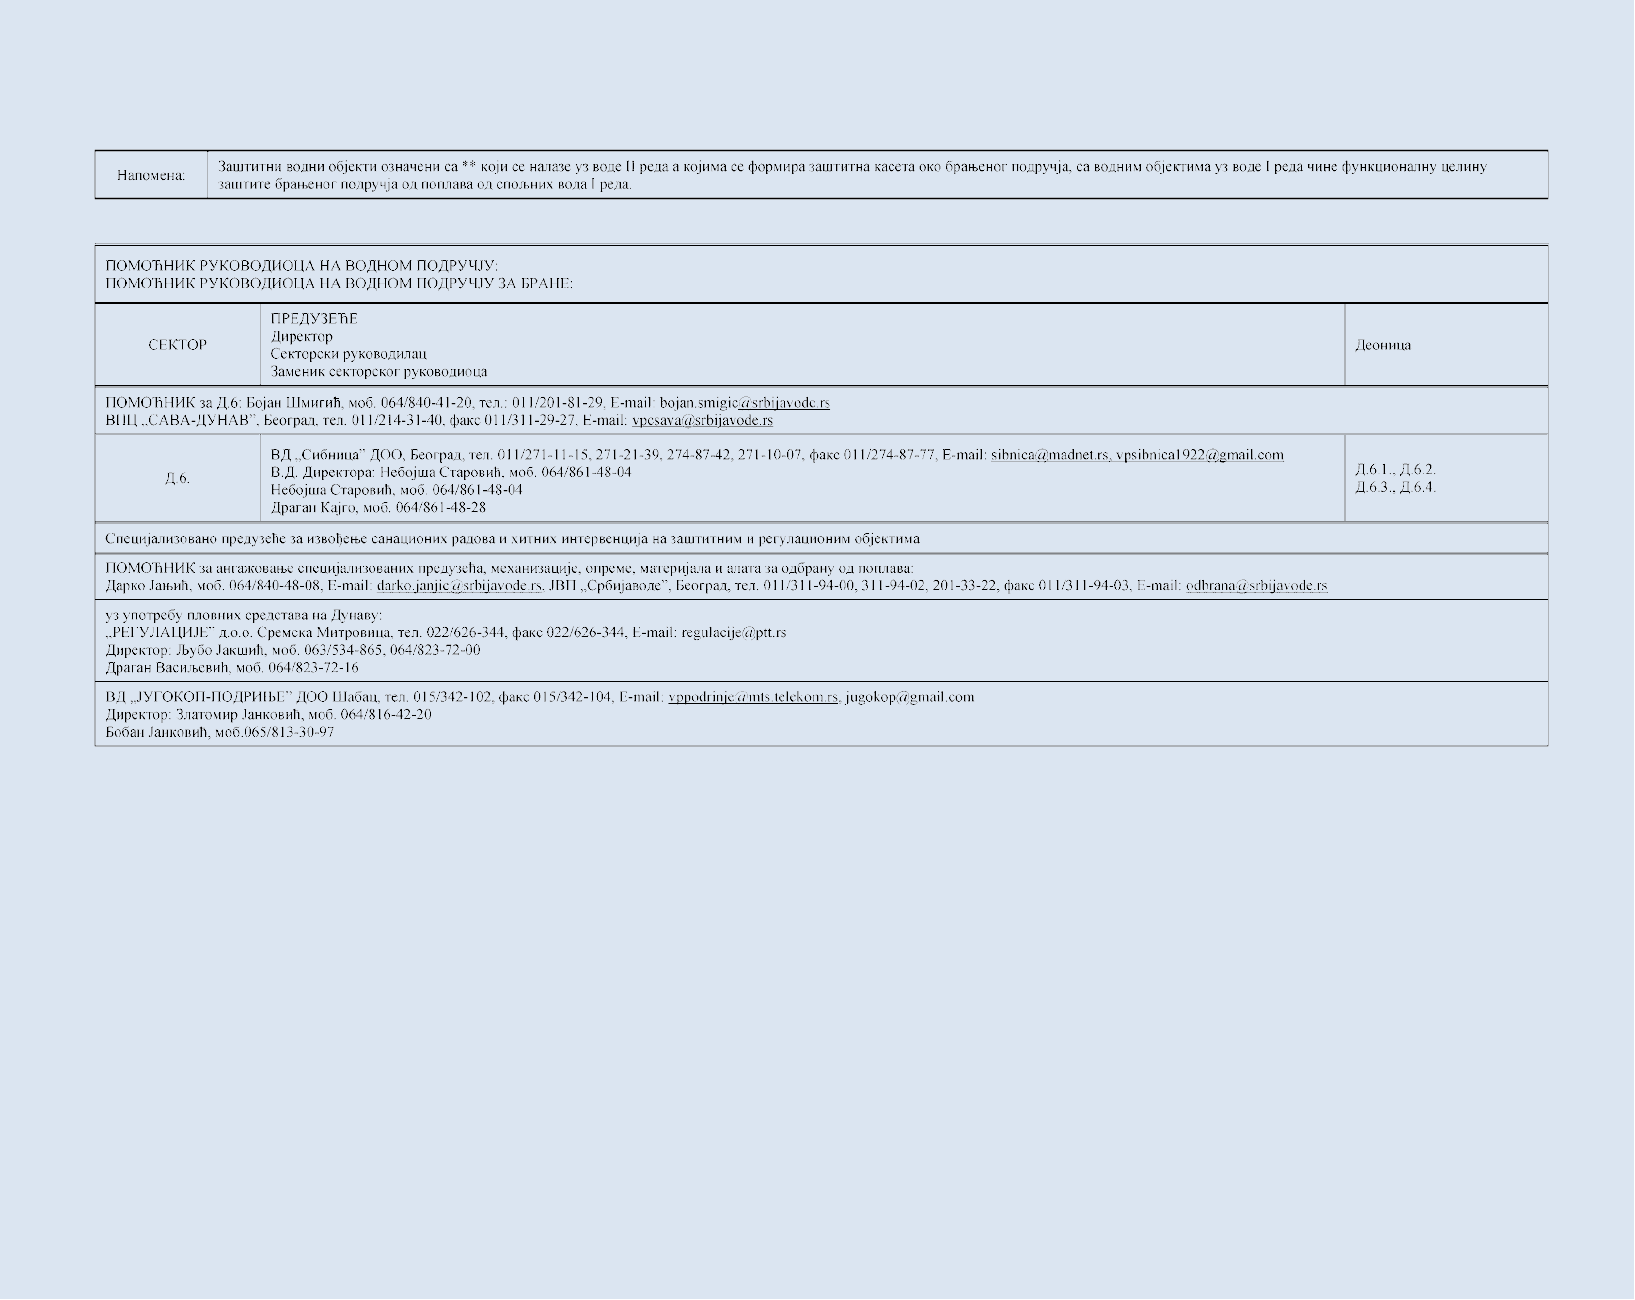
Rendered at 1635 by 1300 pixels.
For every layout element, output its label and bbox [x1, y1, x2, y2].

picture [88, 141, 1554, 1092]
